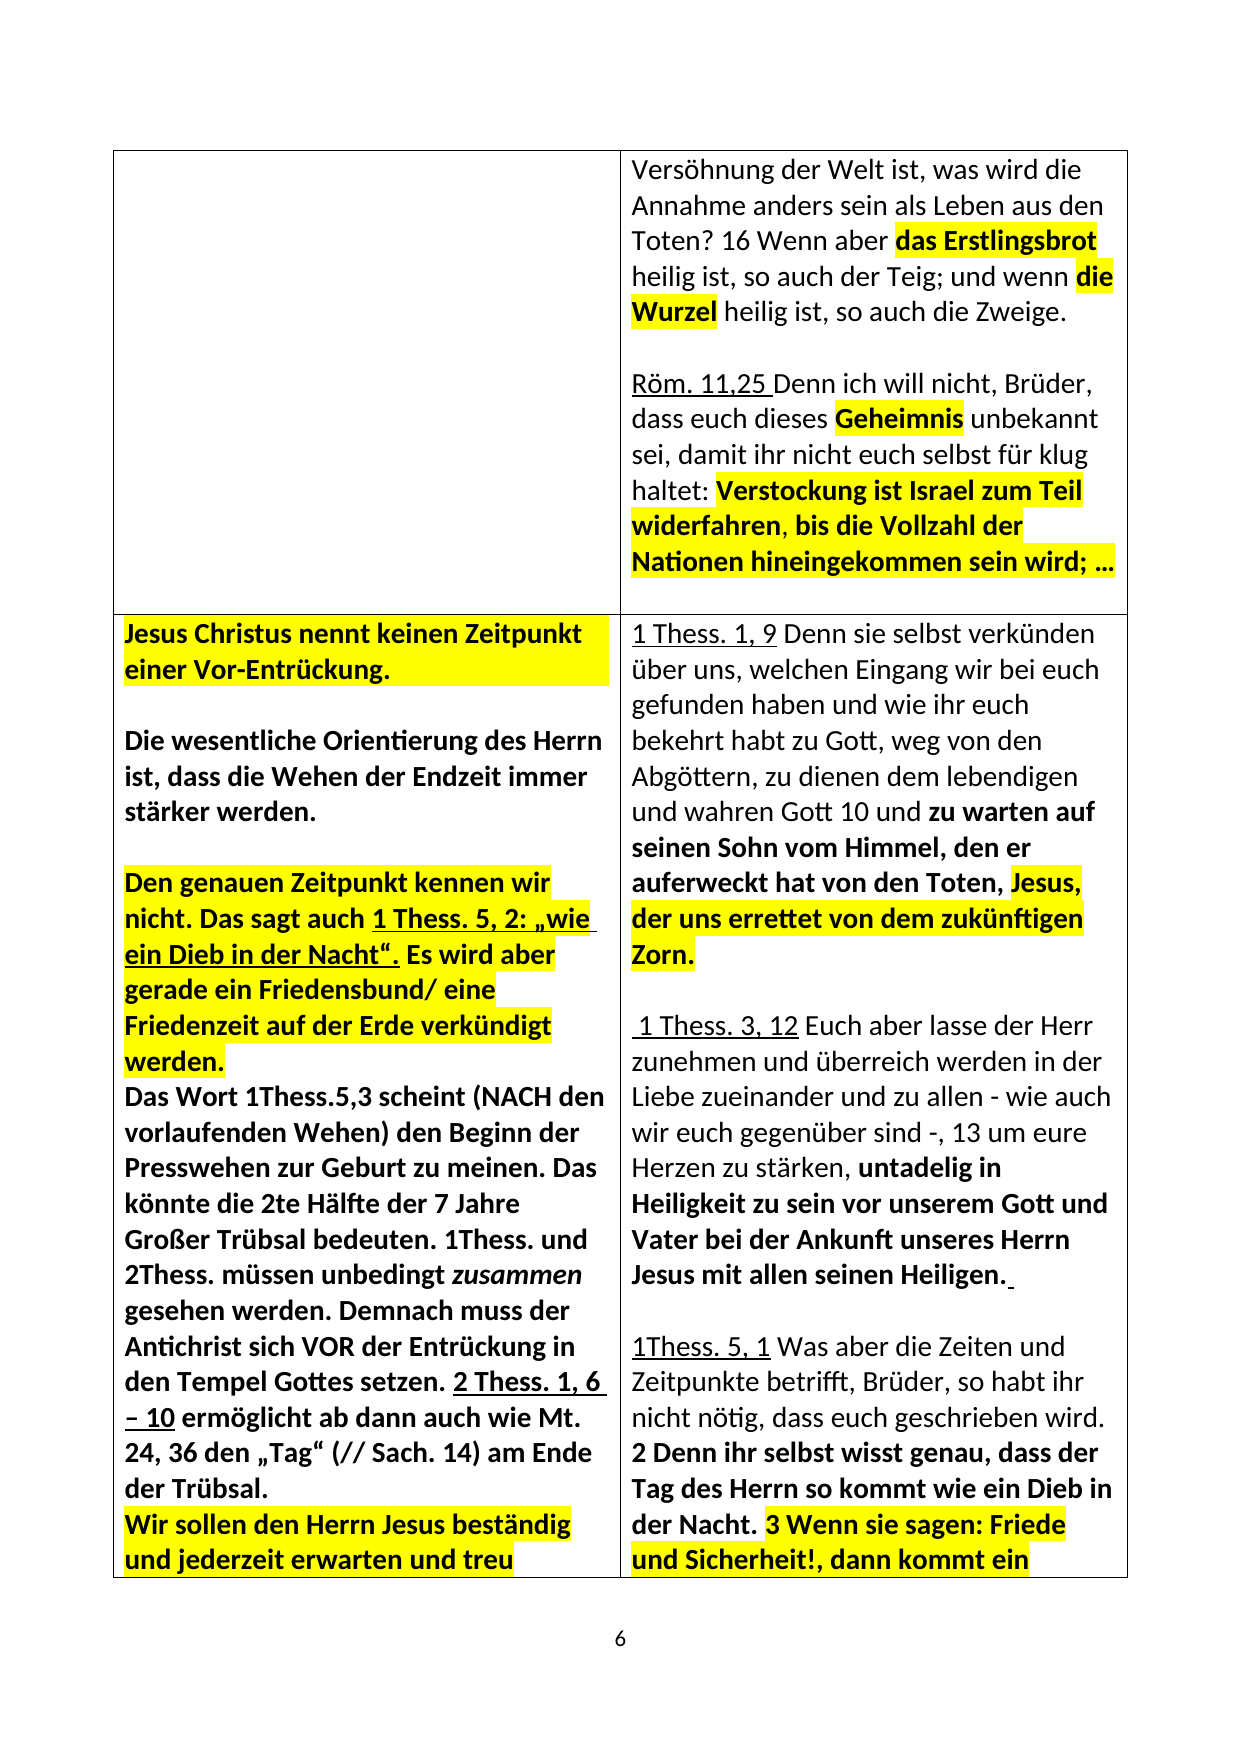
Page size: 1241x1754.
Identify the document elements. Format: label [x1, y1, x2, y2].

table_cell [114, 615, 620, 1577]
table_cell [114, 151, 620, 614]
table_cell [621, 615, 1127, 1577]
table_cell [621, 151, 1127, 614]
